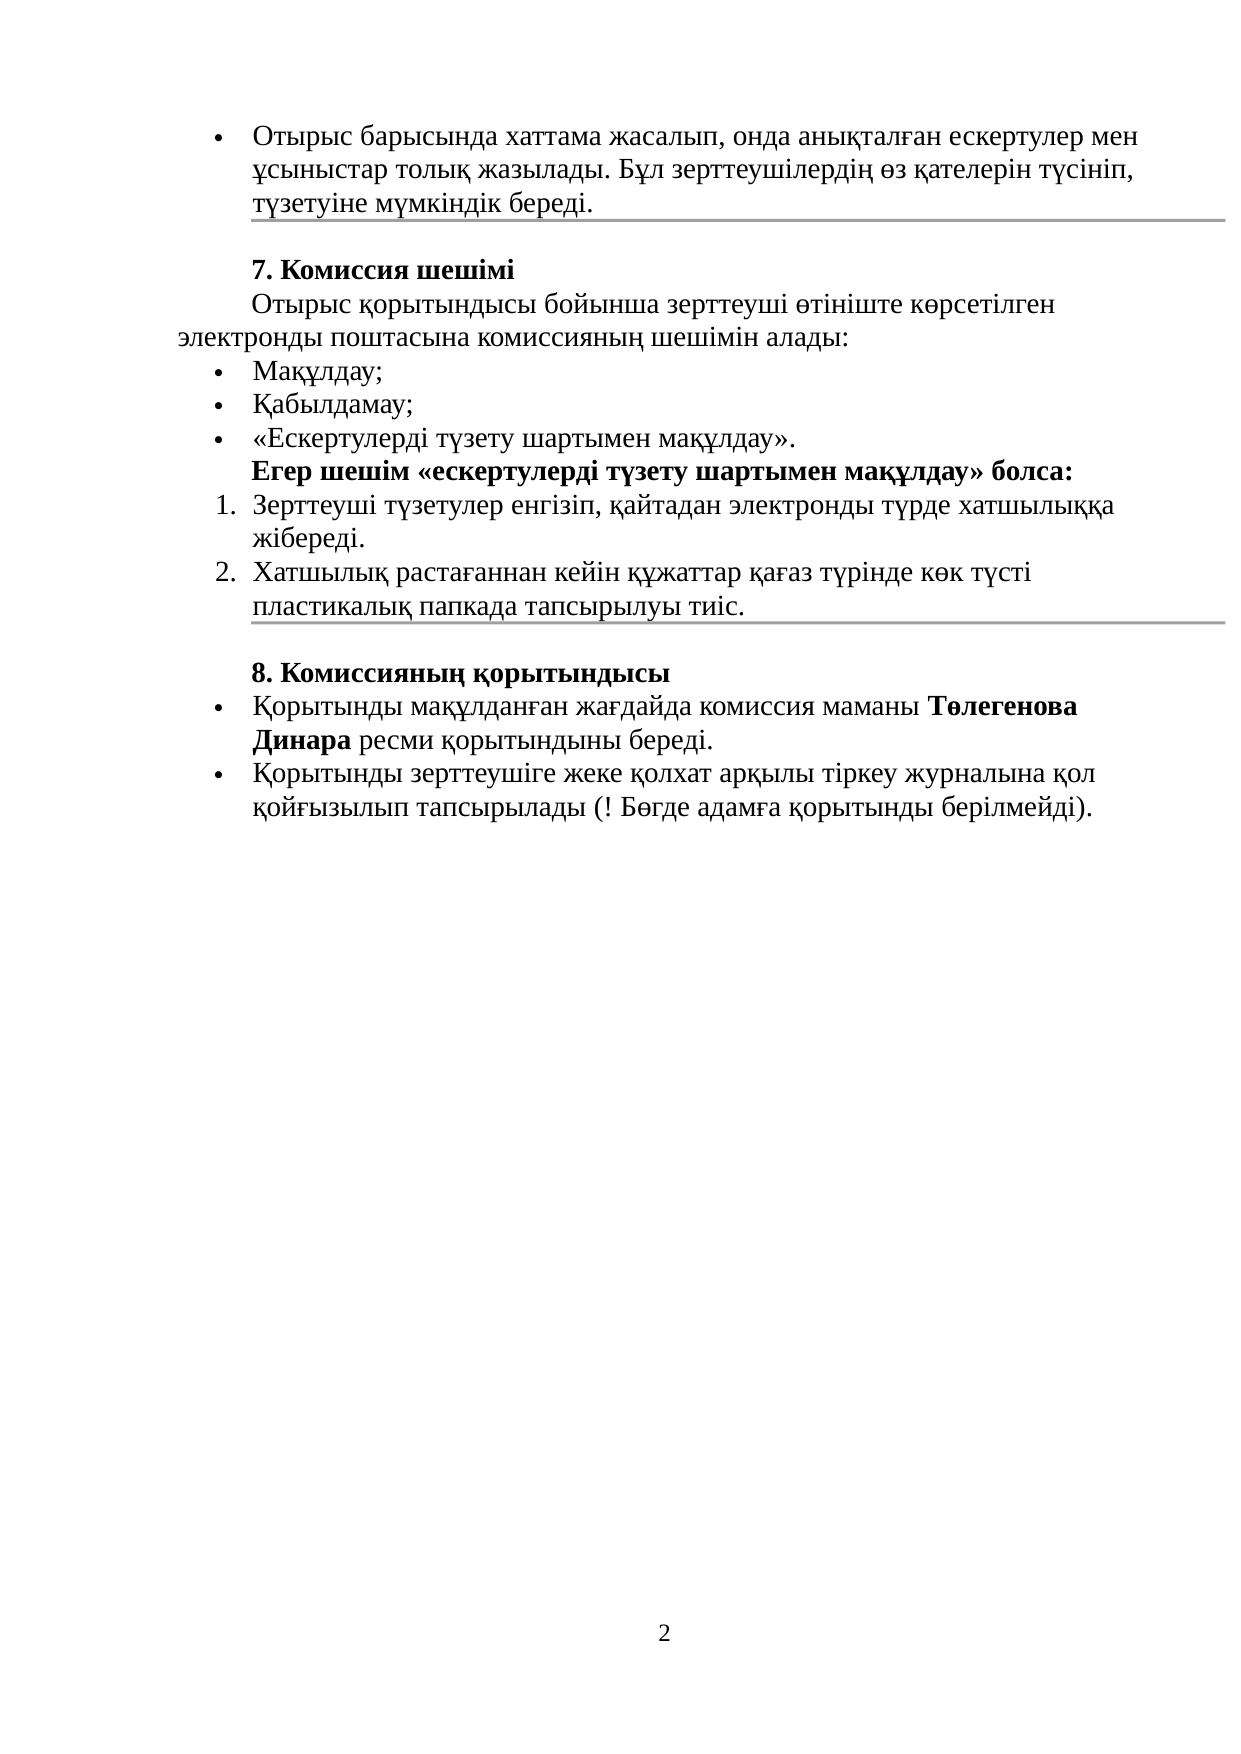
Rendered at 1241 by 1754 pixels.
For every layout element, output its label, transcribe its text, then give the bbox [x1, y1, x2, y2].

list Қорытынды мақұлданған жағдайда комиссия маманы Төлегенова Динара ресми қорытындыны береді. [215, 688, 1152, 755]
text Отырыс қорытындысы бойынша зерттеуші өтініште көрсетілген электронды поштасына комиссияның шешімін алады: [177, 286, 1152, 353]
text 7. Комиссия шешімі [177, 252, 1152, 286]
list Хатшылық растағаннан кейін құжаттар қағаз түрінде көк түсті пластикалық папкада тапсырылуы тиіс. [215, 554, 1152, 621]
list Зерттеуші түзетулер енгізіп, қайтадан электронды түрде хатшылыққа жібереді. [215, 487, 1152, 554]
list «Ескертулерді түзету шартымен мақұлдау». [215, 420, 1152, 453]
text 8. Комиссияның қорытындысы [177, 655, 1152, 688]
list Отырыс барысында хаттама жасалып, онда анықталған ескертулер мен ұсыныстар толық жазылады. Бұл зерттеушілердің өз қателерін түсініп, түзетуіне мүмкіндік береді. [215, 118, 1152, 219]
list Қорытынды зерттеушіге жеке қолхат арқылы тіркеу журналына қол қойғызылып тапсырылады (! Бөгде адамға қорытынды берілмейді). [215, 755, 1152, 822]
list Қабылдамау; [215, 386, 1152, 420]
text Егер шешім «ескертулерді түзету шартымен мақұлдау» болса: [177, 453, 1152, 487]
list Мақұлдау; [215, 353, 1152, 386]
